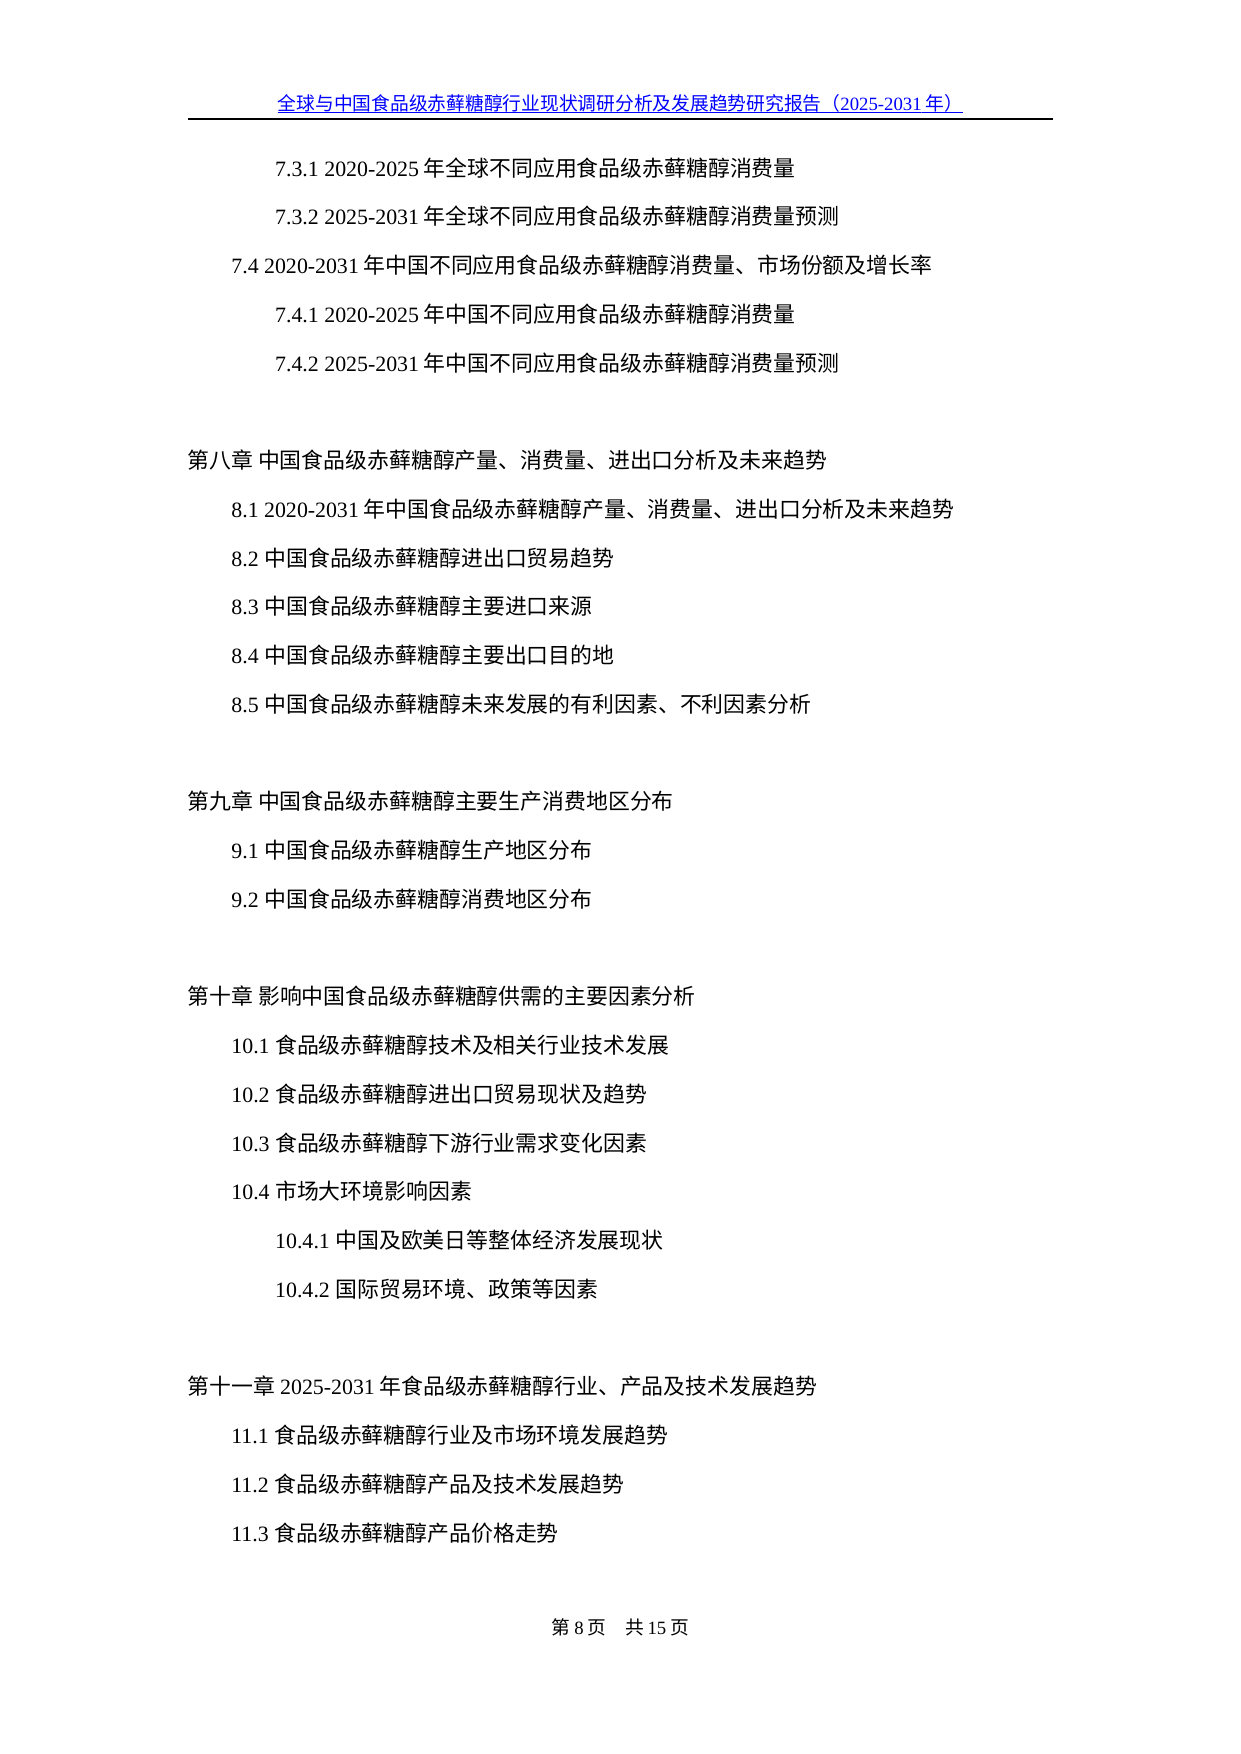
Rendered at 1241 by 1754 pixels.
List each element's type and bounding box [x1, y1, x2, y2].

text [187, 150, 1053, 1548]
